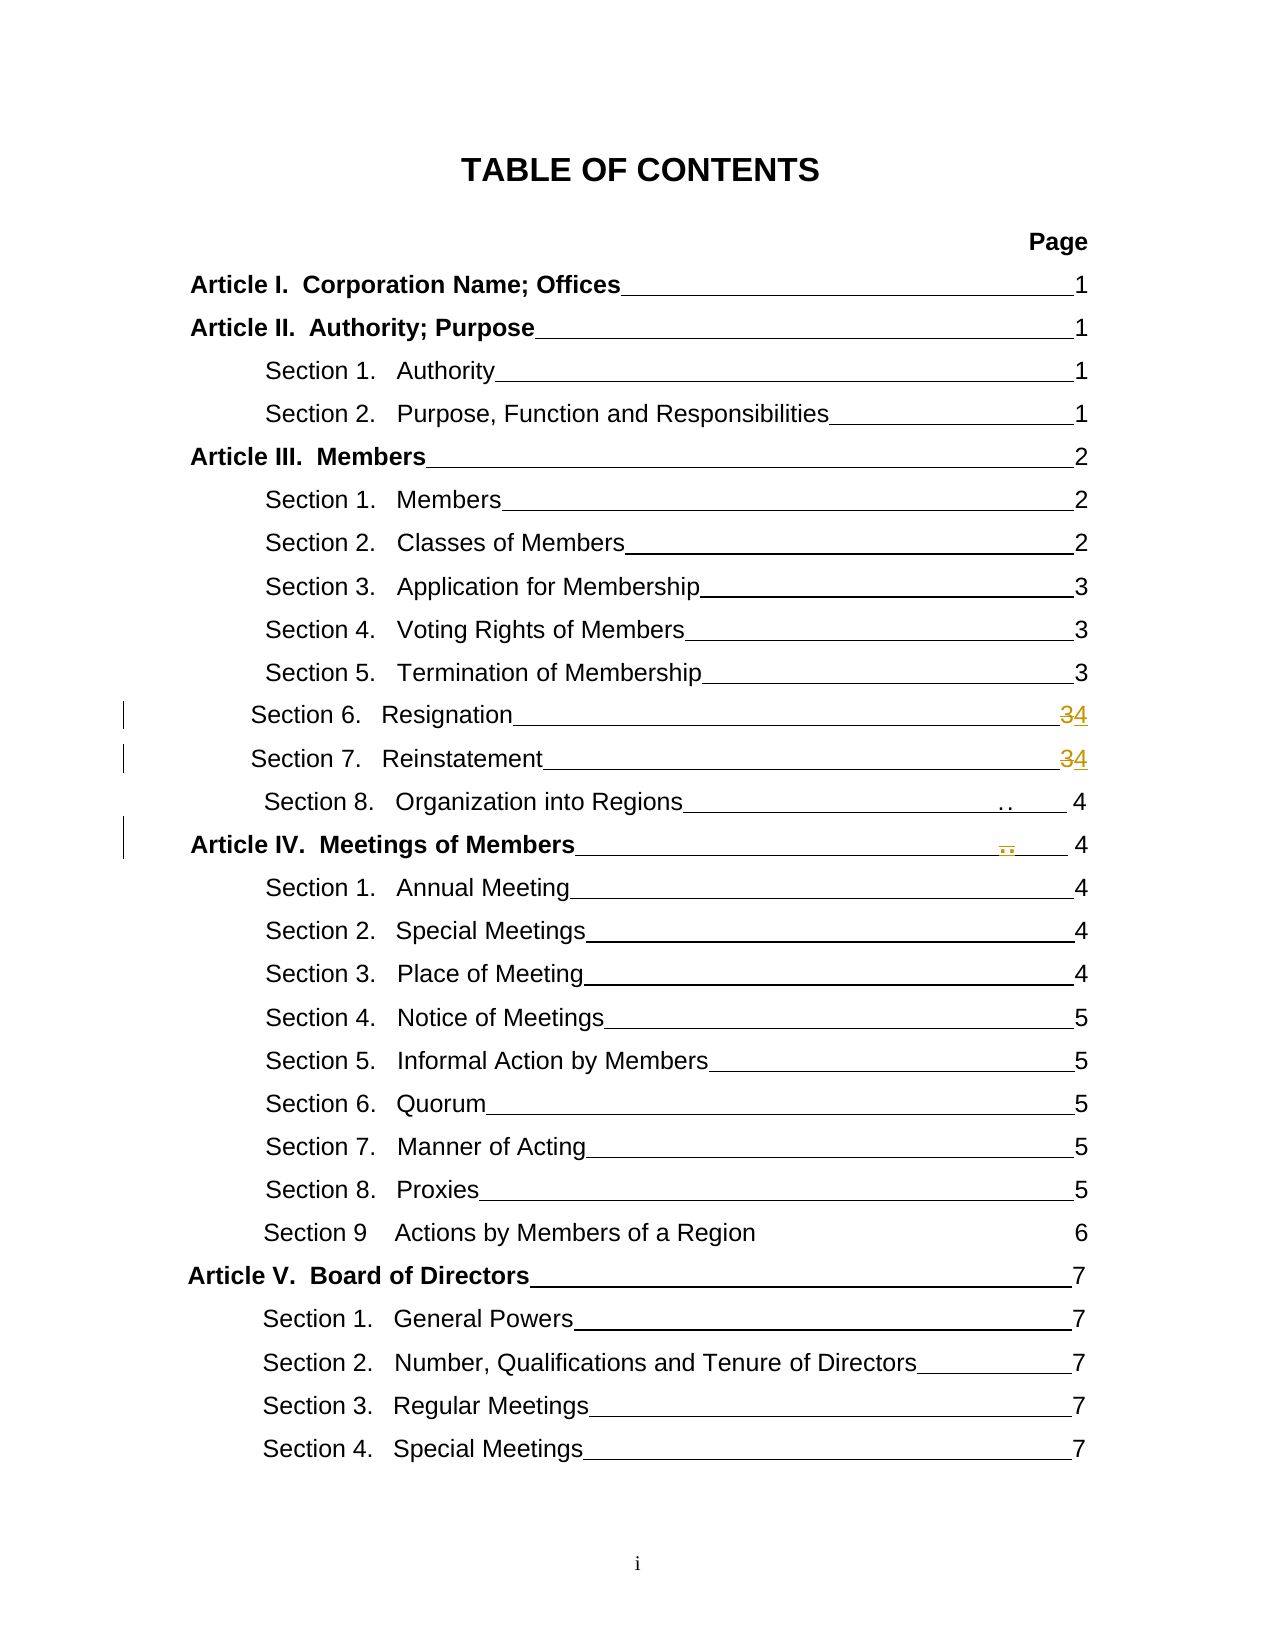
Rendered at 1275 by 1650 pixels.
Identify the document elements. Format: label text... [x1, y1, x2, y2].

subtitle Section 6. Resignation [137, 701, 1087, 729]
text i [137, 1551, 1137, 1575]
text Section 8. Organization into Regions 4 Article IV. Meetings of Members 4 Section 1. Annual Meeting 4 Section 2. Special Meetings 4 Section 3. Place of Meeting 4 Section 4. Notice of Meetings 5 Section 5. Informal Action by Members 5 Section 6. Quorum 5 Section 7. Manner of Acting 5 Section 8. Proxies 5 Section 9 Actions by Members of a Region 6 [187, 787, 1088, 1247]
text Section 7. Reinstatement [137, 744, 1087, 773]
text Article V. Board of Directors 7 Section 1. General Powers 7 Section 2. Number, Qualifications and Tenure of Directors 7 Section 3. Regular Meetings 7 Section 4. Special Meetings 7 [187, 1261, 1088, 1463]
text Page Article I. Corporation Name; Offices 1 Article II. Authority; Purpose 1 Section 1. Authority 1 Section 2. Purpose, Function and Responsibilities 1 Article III. Members 2 Section 1. Members 2 Section 2. Classes of Members 2 Section 3. Application for Membership 3 Section 4. Voting Rights of Members 3 Section 5. Termination of Membership 3 [187, 226, 1088, 686]
text TABLE OF CONTENTS [461, 150, 1137, 188]
